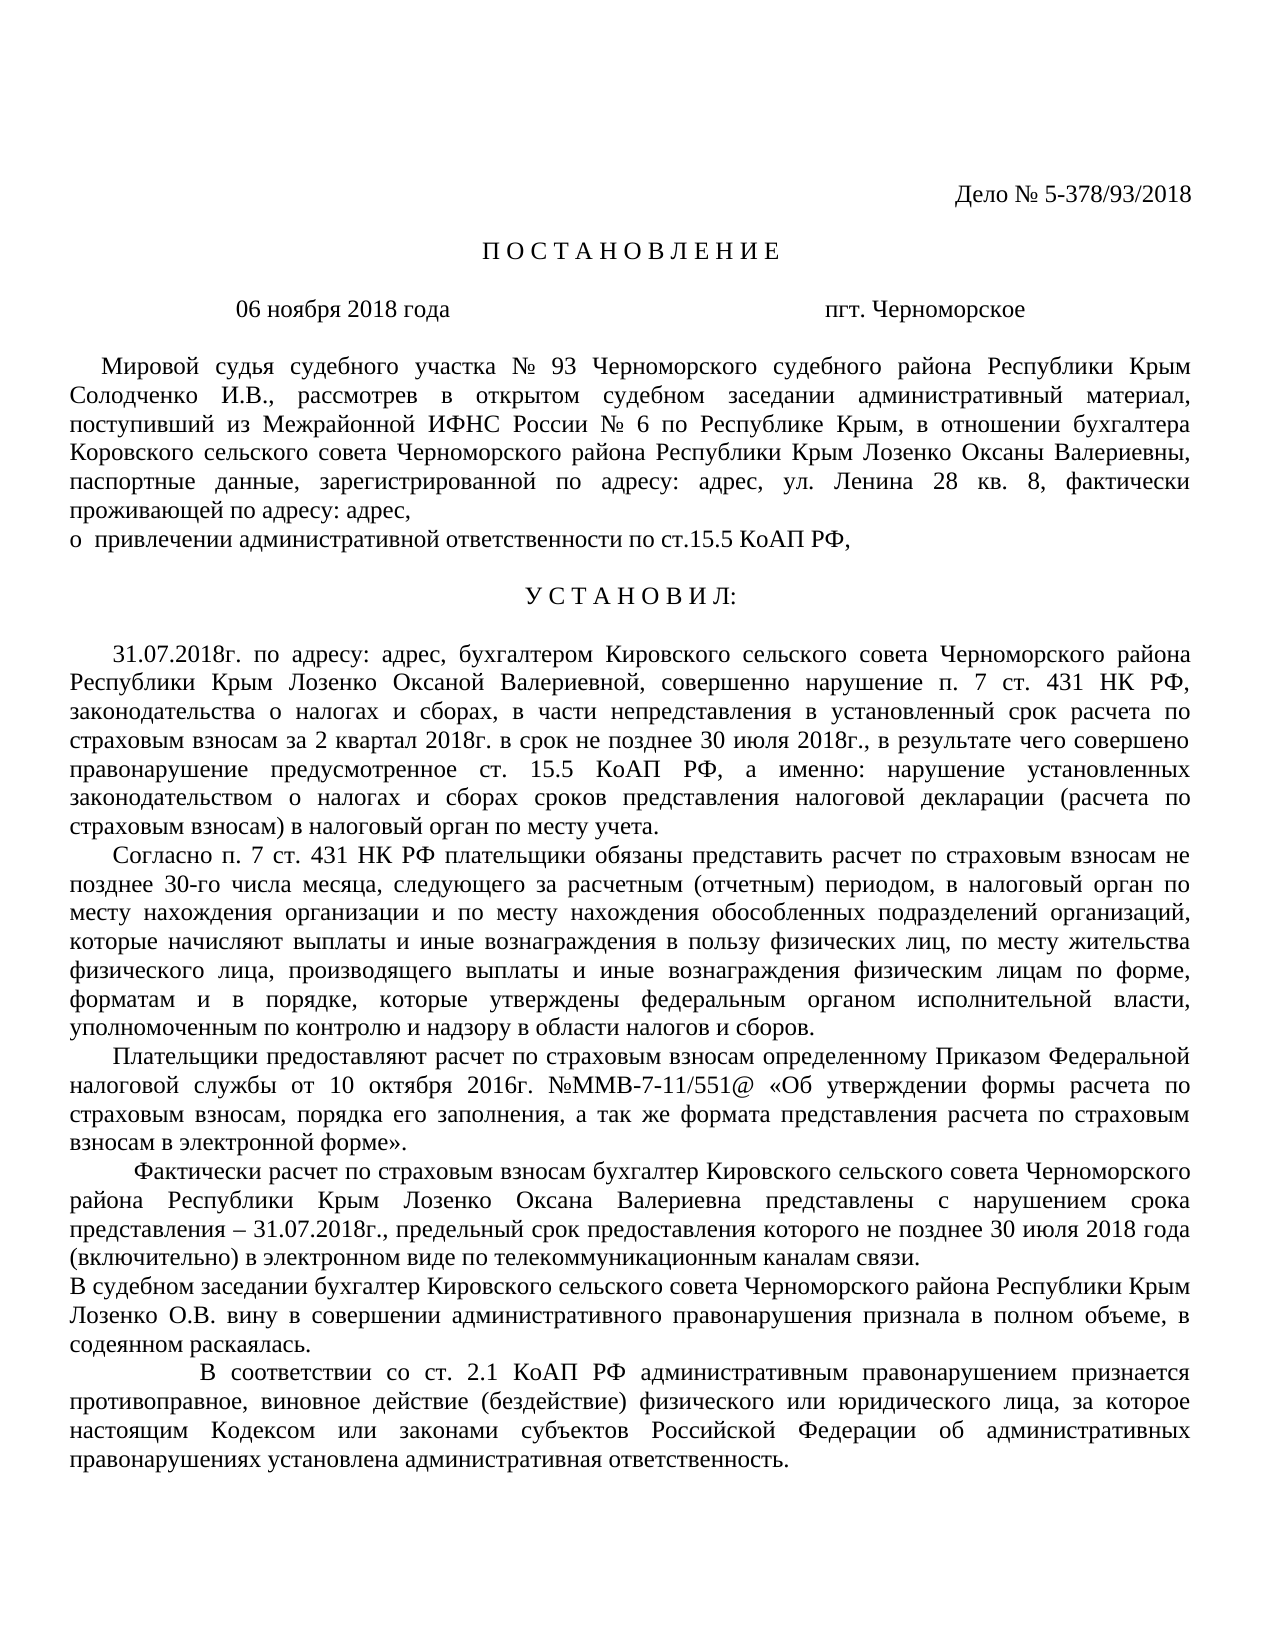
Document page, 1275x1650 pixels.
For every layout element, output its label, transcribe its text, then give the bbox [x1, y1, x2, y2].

text В соответствии со ст. 2.1 КоАП РФ административным правонарушением признается противоправное, виновное действие (бездействие) физического или юридического лица, за которое настоящим Кодексом или законами субъектов Российской Федерации об административных правонарушениях установлена административная ответственность. [69, 1357, 1192, 1472]
text У С Т А Н О В И Л: [69, 581, 1192, 610]
text Мировой судья судебного участка № 93 Черноморского судебного района Республики Крым Солодченко И.В., рассмотрев в открытом судебном заседании административный материал, поступивший из Межрайонной ИФНС России № 6 по Республике Крым, в отношении бухгалтера Коровского сельского совета Черноморского района Республики Крым Лозенко Оксаны Валериевны, паспортные данные, зарегистрированной по адресу: адрес, ул. Ленина 28 кв. 8, фактически проживающей по адресу: адрес, [69, 351, 1192, 524]
text Фактически расчет по страховым взносам бухгалтер Кировского сельского совета Черноморского района Республики Крым Лозенко Оксана Валериевна представлены с нарушением срока представления – 31.07.2018г., предельный срок предоставления которого не позднее 30 июля 2018 года (включительно) в электронном виде по телекоммуникационным каналам связи. [69, 1156, 1192, 1271]
text П О С Т А Н О В Л Е Н И Е [69, 236, 1192, 265]
text 31.07.2018г. по адресу: адрес, бухгалтером Кировского сельского совета Черноморского района Республики Крым Лозенко Оксаной Валериевной, совершенно нарушение п. 7 ст. 431 НК РФ, законодательства о налогах и сборах, в части непредставления в установленный срок расчета по страховым взносам за 2 квартал 2018г. в срок не позднее 30 июля 2018г., в результате чего совершено правонарушение предусмотренное ст. 15.5 КоАП РФ, а именно: нарушение установленных законодательством о налогах и сборах сроков представления налоговой декларации (расчета по страховым взносам) в налоговый орган по месту учета. [69, 639, 1192, 840]
text 06 ноября 2018 года пгт. Черноморское [69, 294, 1192, 322]
text В судебном заседании бухгалтер Кировского сельского совета Черноморского района Республики Крым Лозенко О.В. вину в совершении административного правонарушения признала в полном объеме, в содеянном раскаялась. [69, 1271, 1192, 1357]
text Плательщики предоставляют расчет по страховым взносам определенному Приказом Федеральной налоговой службы от 10 октября 2016г. №ММВ-7-11/551@ «Об утверждении формы расчета по страховым взносам, порядка его заполнения, а так же формата представления расчета по страховым взносам в электронной форме». [69, 1041, 1192, 1156]
text о привлечении административной ответственности по ст.15.5 КоАП РФ, [69, 524, 1192, 552]
text Согласно п. 7 ст. 431 НК РФ плательщики обязаны представить расчет по страховым взносам не позднее 30-го числа месяца, следующего за расчетным (отчетным) периодом, в налоговый орган по месту нахождения организации и по месту нахождения обособленных подразделений организаций, которые начисляют выплаты и иные вознаграждения в пользу физических лиц, по месту жительства физического лица, производящего выплаты и иные вознаграждения физическим лицам по форме, форматам и в порядке, которые утверждены федеральным органом исполнительной власти, уполномоченным по контролю и надзору в области налогов и сборов. [69, 840, 1192, 1041]
text Дело № 5-378/93/2018 [69, 179, 1192, 207]
